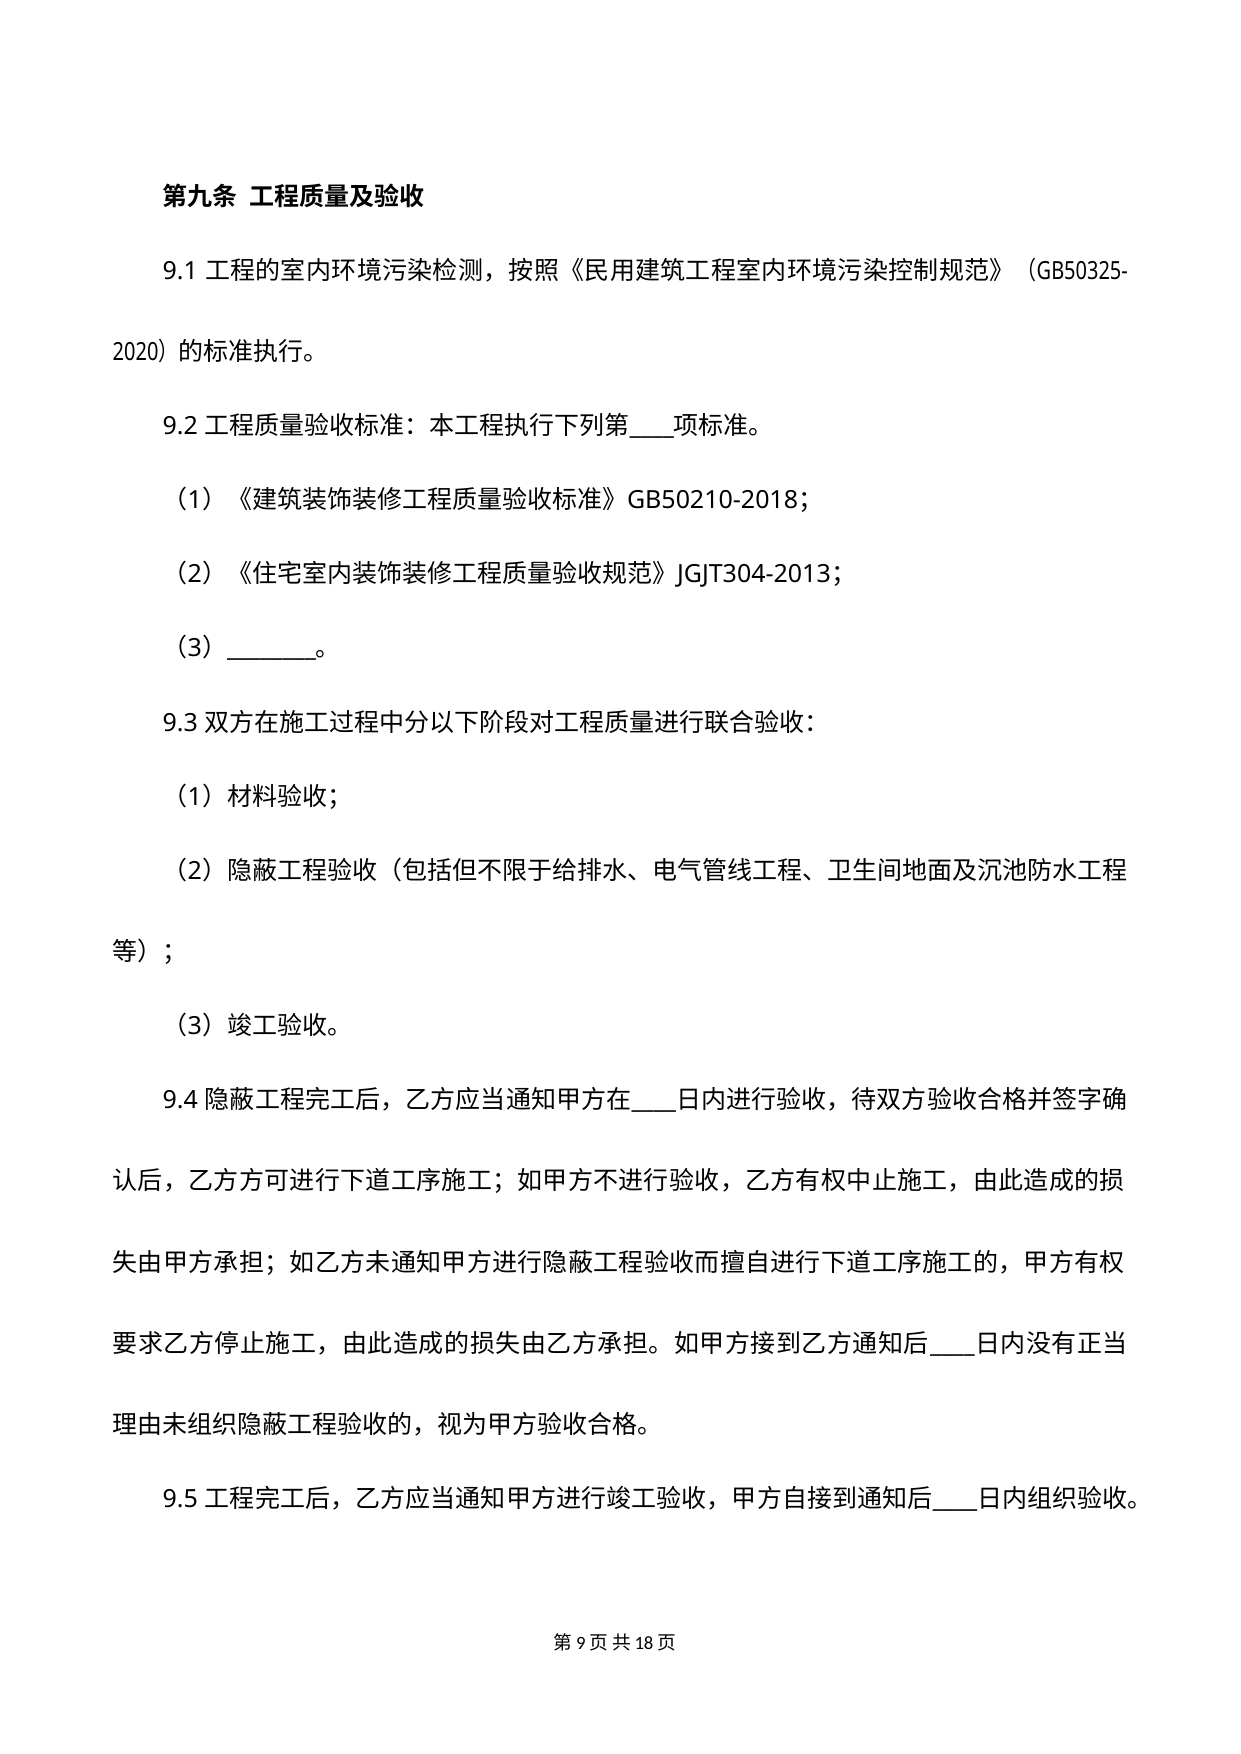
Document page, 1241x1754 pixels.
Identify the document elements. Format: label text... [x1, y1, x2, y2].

text （1）《建筑装饰装修工程质量验收标准》GB50210-2018； [112, 465, 1128, 530]
text （3）竣工验收。 [112, 991, 1128, 1056]
text （2）隐蔽工程验收（包括但不限于给排水、电气管线工程、卫生间地面及沉池防水工程等）； [112, 836, 1128, 982]
text 9.2 工程质量验收标准：本工程执行下列第____项标准。 [112, 391, 1128, 456]
text 9.4 隐蔽工程完工后，乙方应当通知甲方在____日内进行验收，待双方验收合格并签字确认后，乙方方可进行下道工序施工；如甲方不进行验收，乙方有权中止施工，由此造成的损失由甲方承担；如乙方未通知甲方进行隐蔽工程验收而擅自进行下道工序施工的，甲方有权要求乙方停止施工，由此造成的损失由乙方承担。如甲方接到乙方通知后____日内没有正当理由未组织隐蔽工程验收的，视为甲方验收合格。 [112, 1065, 1128, 1455]
text 9.1 工程的室内环境污染检测，按照《民用建筑工程室内环境污染控制规范》（GB50325-2020）的标准执行。 [112, 236, 1128, 382]
text （2）《住宅室内装饰装修工程质量验收规范》JGJT304-2013； [112, 539, 1128, 604]
text 第九条 工程质量及验收 [112, 162, 1128, 227]
text （3）________。 [112, 613, 1128, 678]
text 9.3 双方在施工过程中分以下阶段对工程质量进行联合验收： [112, 688, 1128, 753]
text （1）材料验收； [112, 762, 1128, 827]
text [112, 1464, 1128, 1529]
